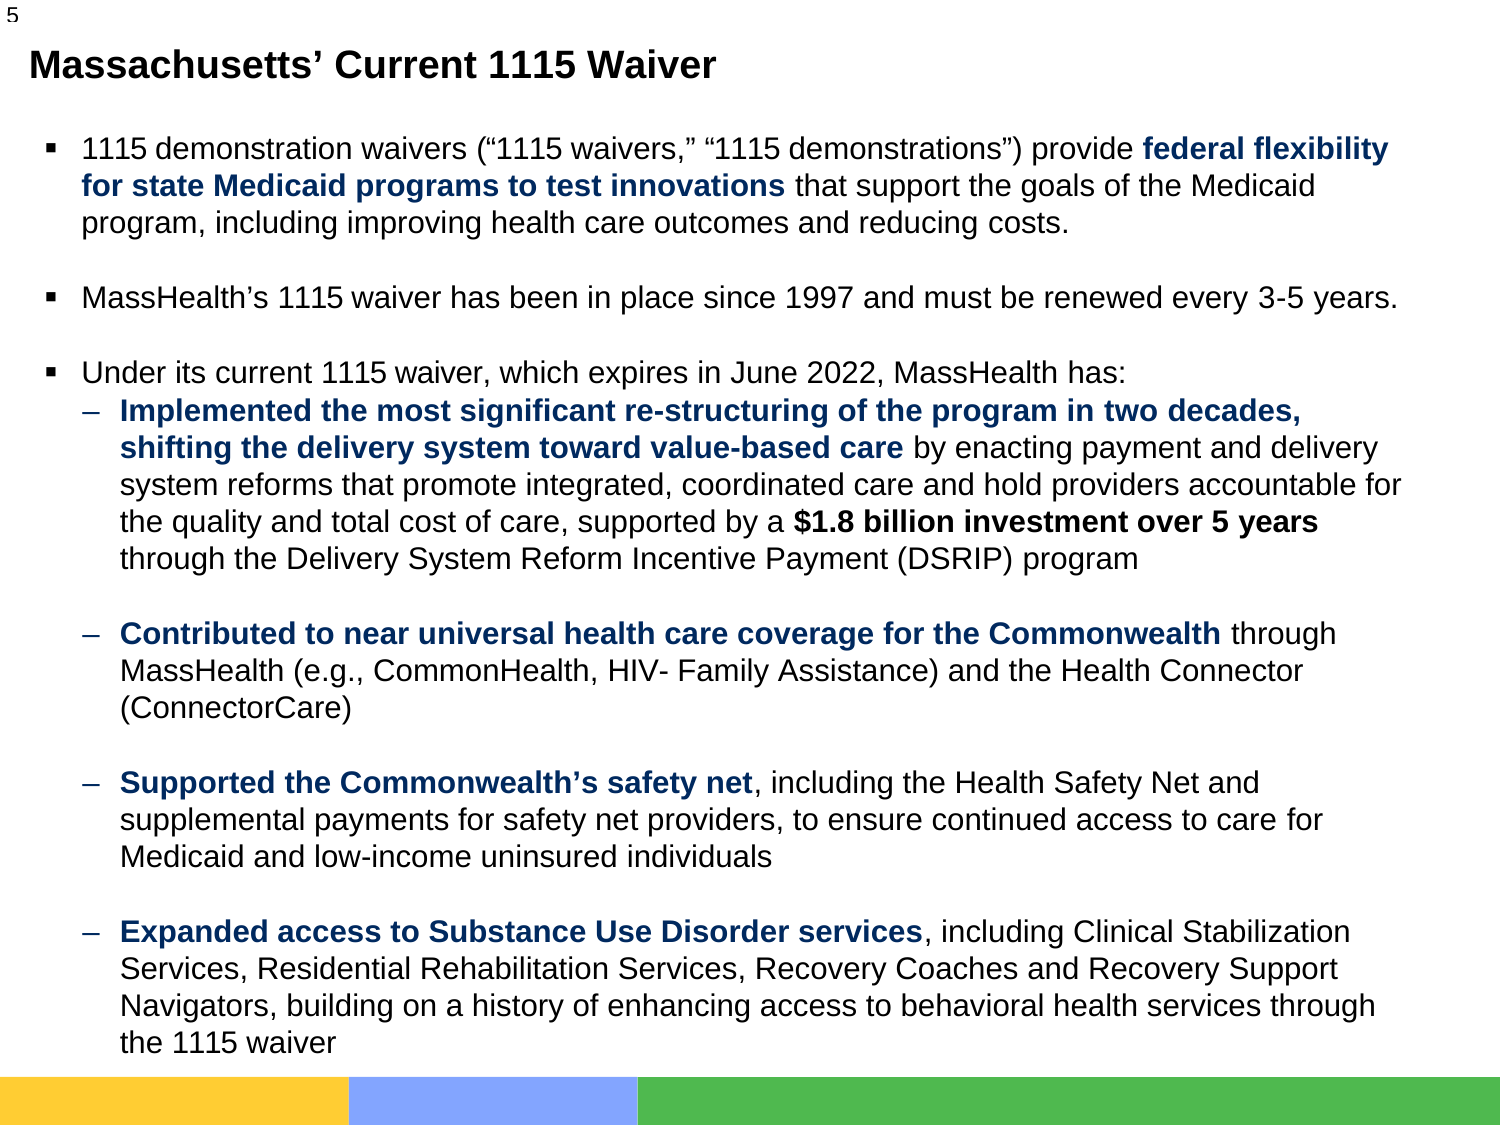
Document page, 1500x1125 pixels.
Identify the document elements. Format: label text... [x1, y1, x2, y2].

list Contributed to near universal health care coverage for the Commonwealth through MassHealth (e.g., CommonHealth, HIV- Family Assistance) and the Health Connector (ConnectorCare) [82, 615, 1337, 725]
list Under its current 1115 waiver, which expires in June 2022, MassHealth has: [43, 354, 1431, 391]
list Expanded access to Substance Use Disorder services, including Clinical Stabilization Services, Residential Rehabilitation Services, Recovery Coaches and Recovery Support Navigators, building on a history of enhancing access to behavioral health services through the 1115 waiver [82, 913, 1378, 1060]
list Implemented the most significant re-structuring of the program in two decades, shifting the delivery system toward value-based care by enacting payment and delivery system reforms that promote integrated, coordinated care and hold providers accountable for the quality and total cost of care, supported by a $1.8 billion investment over 5 years through the Delivery System Reform Incentive Payment (DSRIP) program [82, 392, 1420, 576]
list MassHealth’s 1115 waiver has been in place since 1997 and must be renewed every 3-5 years. [43, 279, 1431, 315]
subtitle Massachusetts’ Current 1115 Waiver [28, 42, 1431, 87]
list Supported the Commonwealth’s safety net, including the Health Safety Net and supplemental payments for safety net providers, to ensure continued access to care for Medicaid and low-income uninsured individuals [82, 764, 1323, 874]
list 1115 demonstration waivers (“1115 waivers,” “1115 demonstrations”) provide federal flexibility for state Medicaid programs to test innovations that support the goals of the Medicaid program, including improving health care outcomes and reducing costs. [43, 130, 1392, 240]
